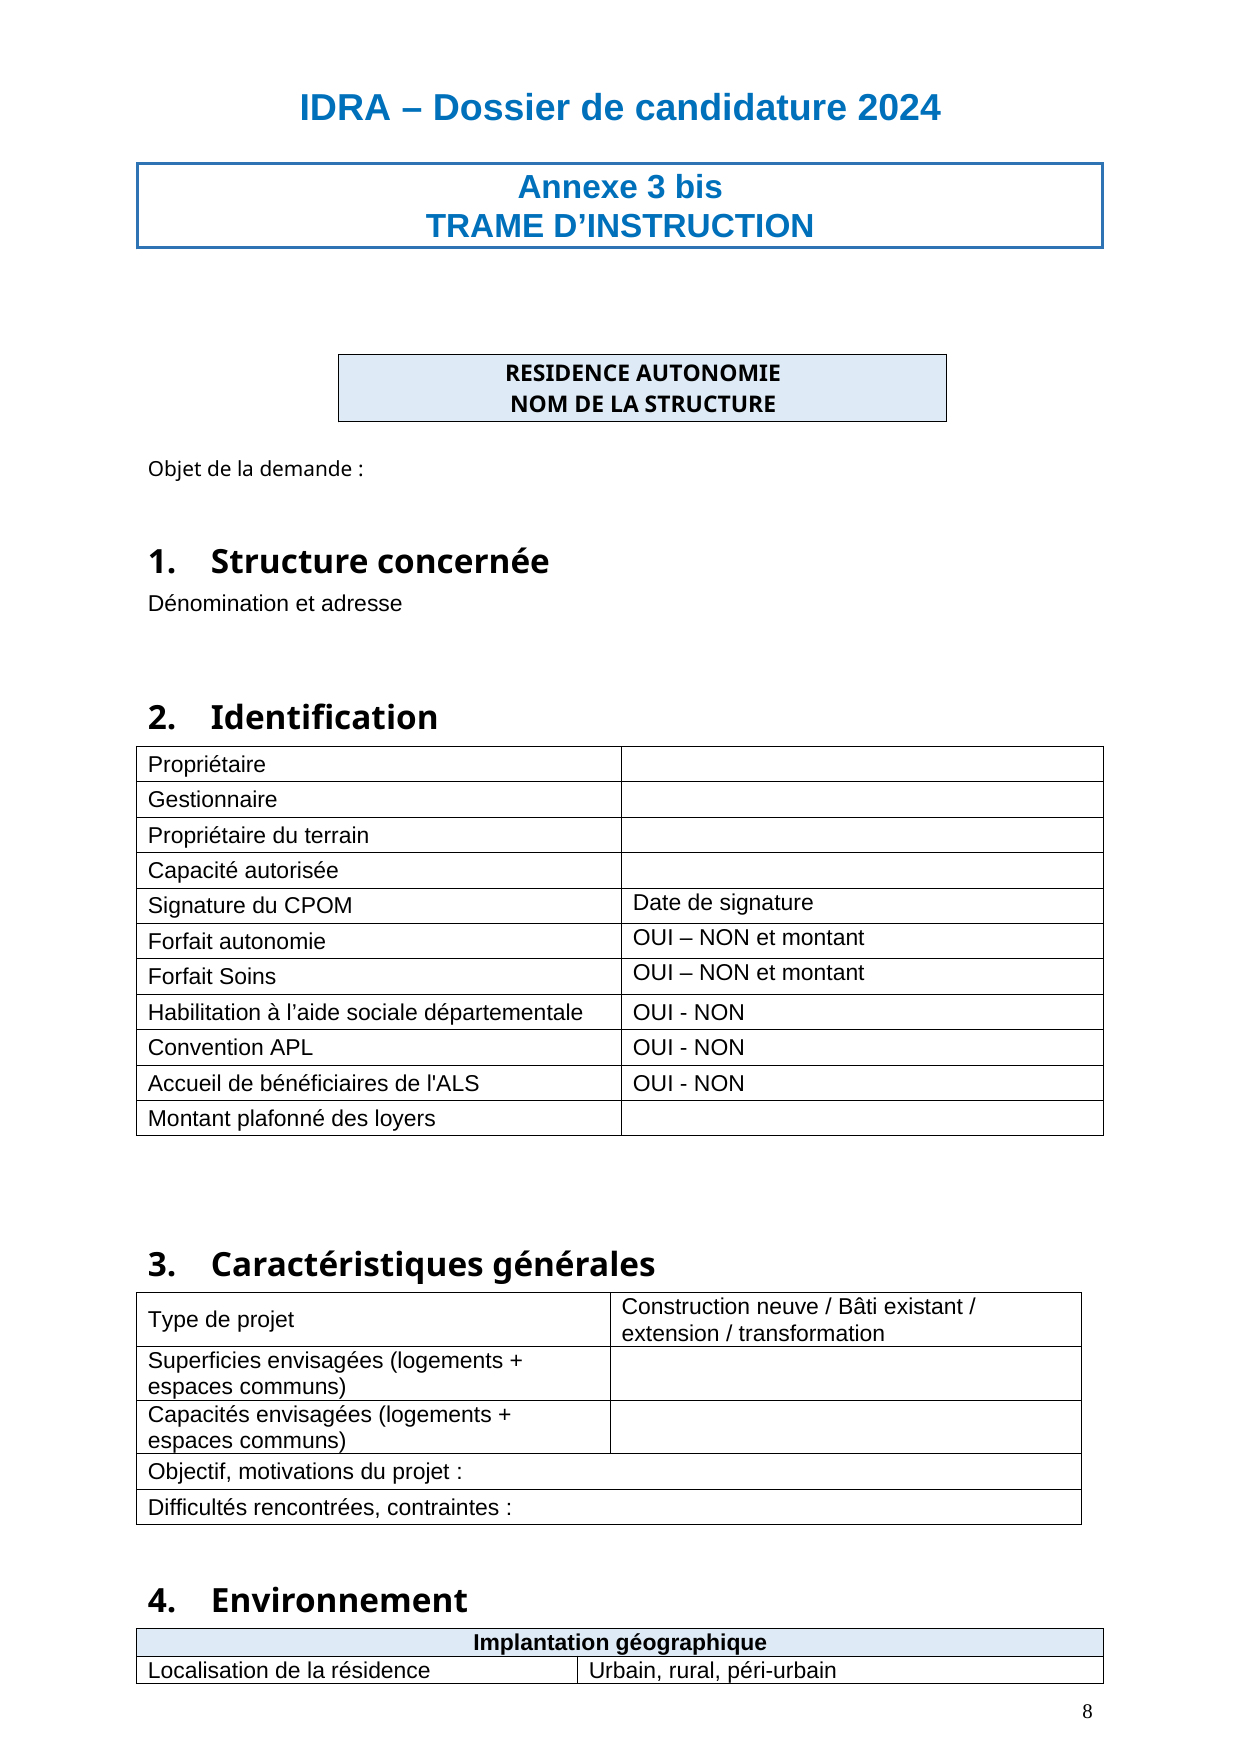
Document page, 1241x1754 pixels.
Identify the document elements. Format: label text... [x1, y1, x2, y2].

table_cell Montant plafonné des loyers [137, 1101, 621, 1135]
table_cell Superficies envisagées (logements + espaces communs) [137, 1347, 610, 1399]
table_cell Forfait autonomie [137, 924, 621, 958]
table_cell [611, 1401, 1081, 1453]
table_cell Forfait Soins [137, 959, 621, 994]
table_cell Objectif, motivations du projet : [137, 1454, 1081, 1489]
table_cell Convention APL [137, 1030, 621, 1064]
subtitle 4. Environnement [148, 1577, 1092, 1622]
text Objet de la demande : [148, 454, 1092, 482]
table_cell OUI – NON et montant [622, 959, 1103, 994]
text IDRA – Dossier de candidature 2024 [148, 86, 1092, 129]
table_cell [622, 782, 1103, 817]
subtitle 3. Caractéristiques générales [148, 1240, 1092, 1286]
table_cell [622, 1101, 1103, 1135]
table_cell Difficultés rencontrées, contraintes : [137, 1490, 1081, 1524]
table_cell Urbain, rural, péri-urbain [578, 1657, 1103, 1683]
table_header Construction neuve / Bâti existant / extension / transformation [611, 1293, 1081, 1346]
table_cell Propriétaire du terrain [137, 818, 621, 852]
table_cell Accueil de bénéficiaires de l'ALS [137, 1066, 621, 1100]
table_cell Localisation de la résidence [137, 1657, 577, 1683]
table_header Type de projet [137, 1293, 610, 1346]
table_header [622, 747, 1103, 781]
table_header Implantation géographique [137, 1629, 1103, 1656]
table_cell OUI - NON [622, 1066, 1103, 1100]
table_cell Gestionnaire [137, 782, 621, 817]
table_cell OUI - NON [622, 1030, 1103, 1064]
table_cell OUI - NON [622, 995, 1103, 1029]
table_cell Capacités envisagées (logements + espaces communs) [137, 1401, 610, 1453]
text Dénomination et adresse [148, 590, 1092, 616]
subtitle 2. Identification [148, 694, 1092, 739]
table_header Propriétaire [137, 747, 621, 781]
text TRAME D’INSTRUCTION [139, 201, 1101, 246]
table_cell [622, 853, 1103, 887]
table_cell OUI – NON et montant [622, 924, 1103, 958]
table_cell [611, 1347, 1081, 1399]
subtitle 1. Structure concernée [148, 538, 1092, 584]
table_cell [622, 818, 1103, 852]
text NOM DE LA STRUCTURE [339, 385, 946, 421]
table_cell Capacité autorisée [137, 853, 621, 887]
text RESIDENCE AUTONOMIE [339, 355, 946, 385]
table_cell Date de signature [622, 889, 1103, 923]
table_cell Signature du CPOM [137, 889, 621, 923]
table_cell Habilitation à l’aide sociale départementale [137, 995, 621, 1029]
text Annexe 3 bis [139, 165, 1101, 201]
